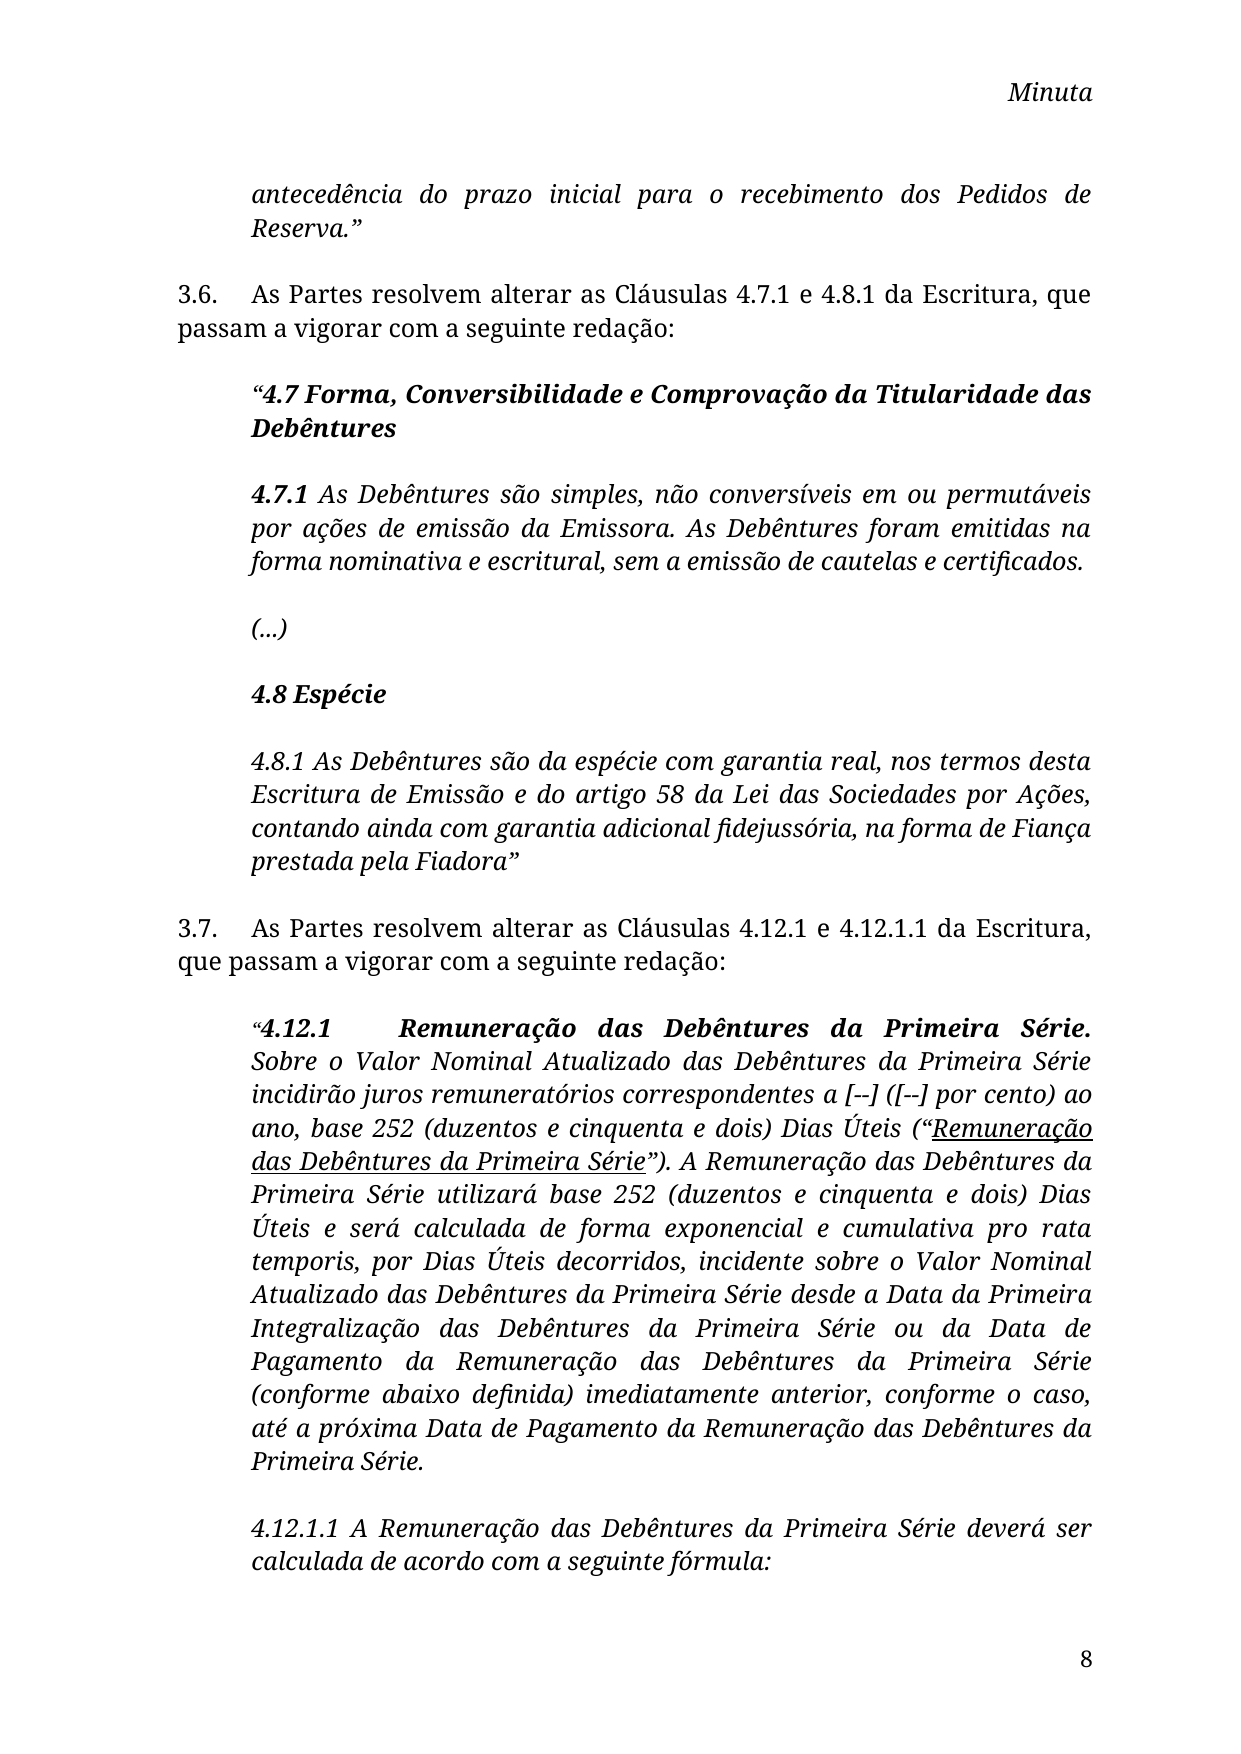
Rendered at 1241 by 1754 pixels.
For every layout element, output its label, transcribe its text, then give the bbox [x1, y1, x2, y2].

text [251, 177, 1092, 244]
list “4.12.1 Remuneração das Debêntures da Primeira Série. Sobre o Valor Nominal Atualizado das Debêntures da Primeira Série incidirão juros remuneratórios correspondentes a [--] ([--] por cento) ao ano, base 252 (duzentos e cinquenta e dois) Dias Úteis (“Remuneração das Debêntures da Primeira Série”). A Remuneração das Debêntures da Primeira Série utilizará base 252 (duzentos e cinquenta e dois) Dias Úteis e será calculada de forma exponencial e cumulativa pro rata temporis, por Dias Úteis decorridos, incidente sobre o Valor Nominal Atualizado das Debêntures da Primeira Série desde a Data da Primeira Integralização das Debêntures da Primeira Série ou da Data de Pagamento da Remuneração das Debêntures da Primeira Série (conforme abaixo definida) imediatamente anterior, conforme o caso, até a próxima Data de Pagamento da Remuneração das Debêntures da Primeira Série. [251, 1011, 1092, 1477]
list As Partes resolvem alterar as Cláusulas 4.12.1 e 4.12.1.1 da Escritura, que passam a vigorar com a seguinte redação: [177, 911, 1092, 977]
list (...) [251, 611, 1092, 644]
list 4.7.1 As Debêntures são simples, não conversíveis em ou permutáveis por ações de emissão da Emissora. As Debêntures foram emitidas na forma nominativa e escritural, sem a emissão de cautelas e certificados. [251, 477, 1092, 577]
list “4.7 Forma, Conversibilidade e Comprovação da Titularidade das Debêntures [251, 377, 1092, 444]
list 4.8.1 As Debêntures são da espécie com garantia real, nos termos desta Escritura de Emissão e do artigo 58 da Lei das Sociedades por Ações, contando ainda com garantia adicional fidejussória, na forma de Fiança prestada pela Fiadora” [251, 744, 1092, 877]
list 4.12.1.1 A Remuneração das Debêntures da Primeira Série deverá ser calculada de acordo com a seguinte fórmula: [251, 1511, 1092, 1577]
list As Partes resolvem alterar as Cláusulas 4.7.1 e 4.8.1 da Escritura, que passam a vigorar com a seguinte redação: [177, 277, 1092, 344]
list 4.8 Espécie [251, 677, 1092, 711]
